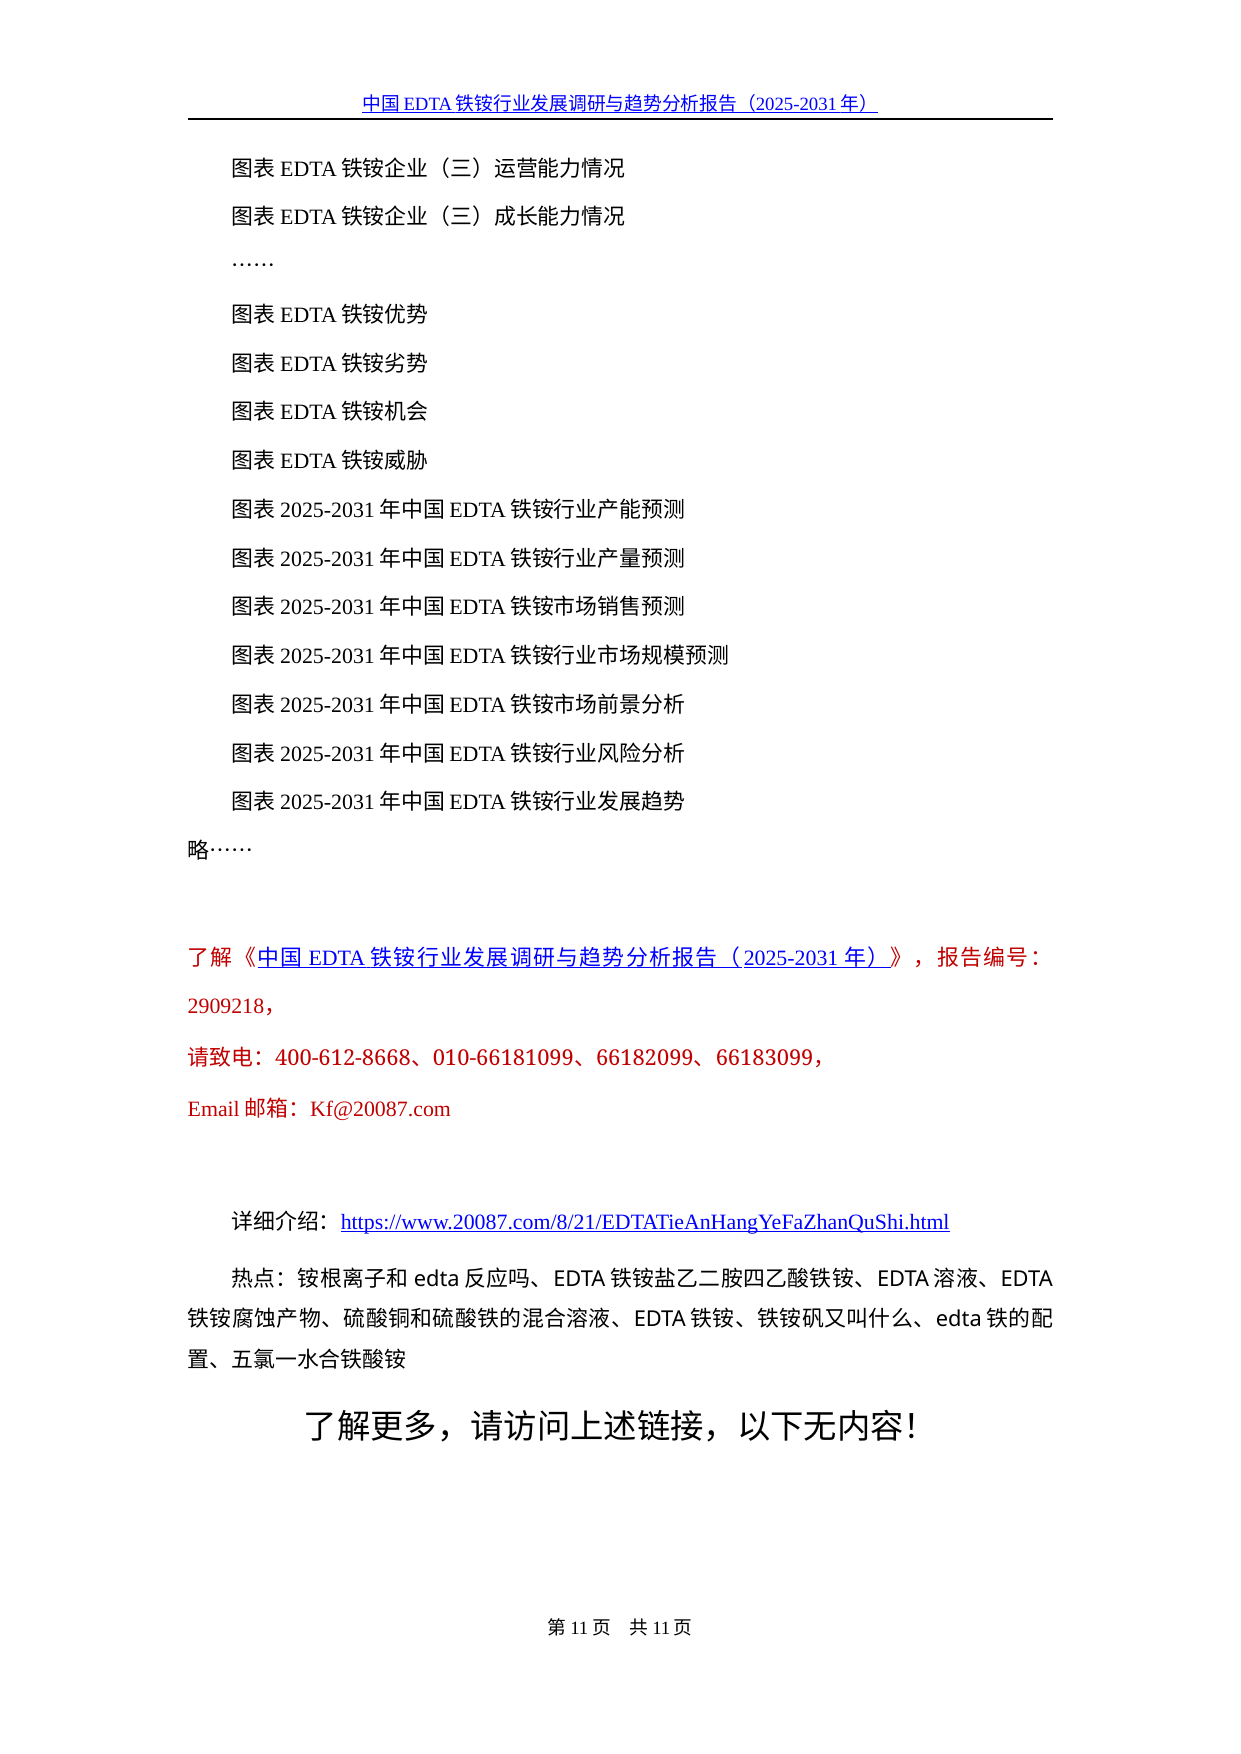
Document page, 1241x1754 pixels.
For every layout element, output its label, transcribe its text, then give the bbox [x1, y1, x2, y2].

text 热点：铵根离子和edta反应吗、EDTA铁铵盐乙二胺四乙酸铁铵、EDTA溶液、EDTA铁铵腐蚀产物、硫酸铜和硫酸铁的混合溶液、EDTA铁铵、铁铵矾又叫什么、edta铁的配置、五氯一水合铁酸铵 [187, 1261, 1053, 1374]
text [187, 150, 1053, 865]
text 了解《中国EDTA铁铵行业发展调研与趋势分析报告（2025-2031年）》，报告编号：2909218， [187, 939, 1053, 1020]
text 详细介绍：https://www.20087.com/8/21/EDTATieAnHangYeFaZhanQuShi.html [187, 1204, 1053, 1236]
title 了解更多，请访问上述链接，以下无内容！ [187, 1392, 1053, 1457]
text 请致电：400-612-8668、010-66181099、66182099、66183099， [187, 1039, 1053, 1072]
text Email邮箱：Kf@20087.com [187, 1091, 1053, 1123]
